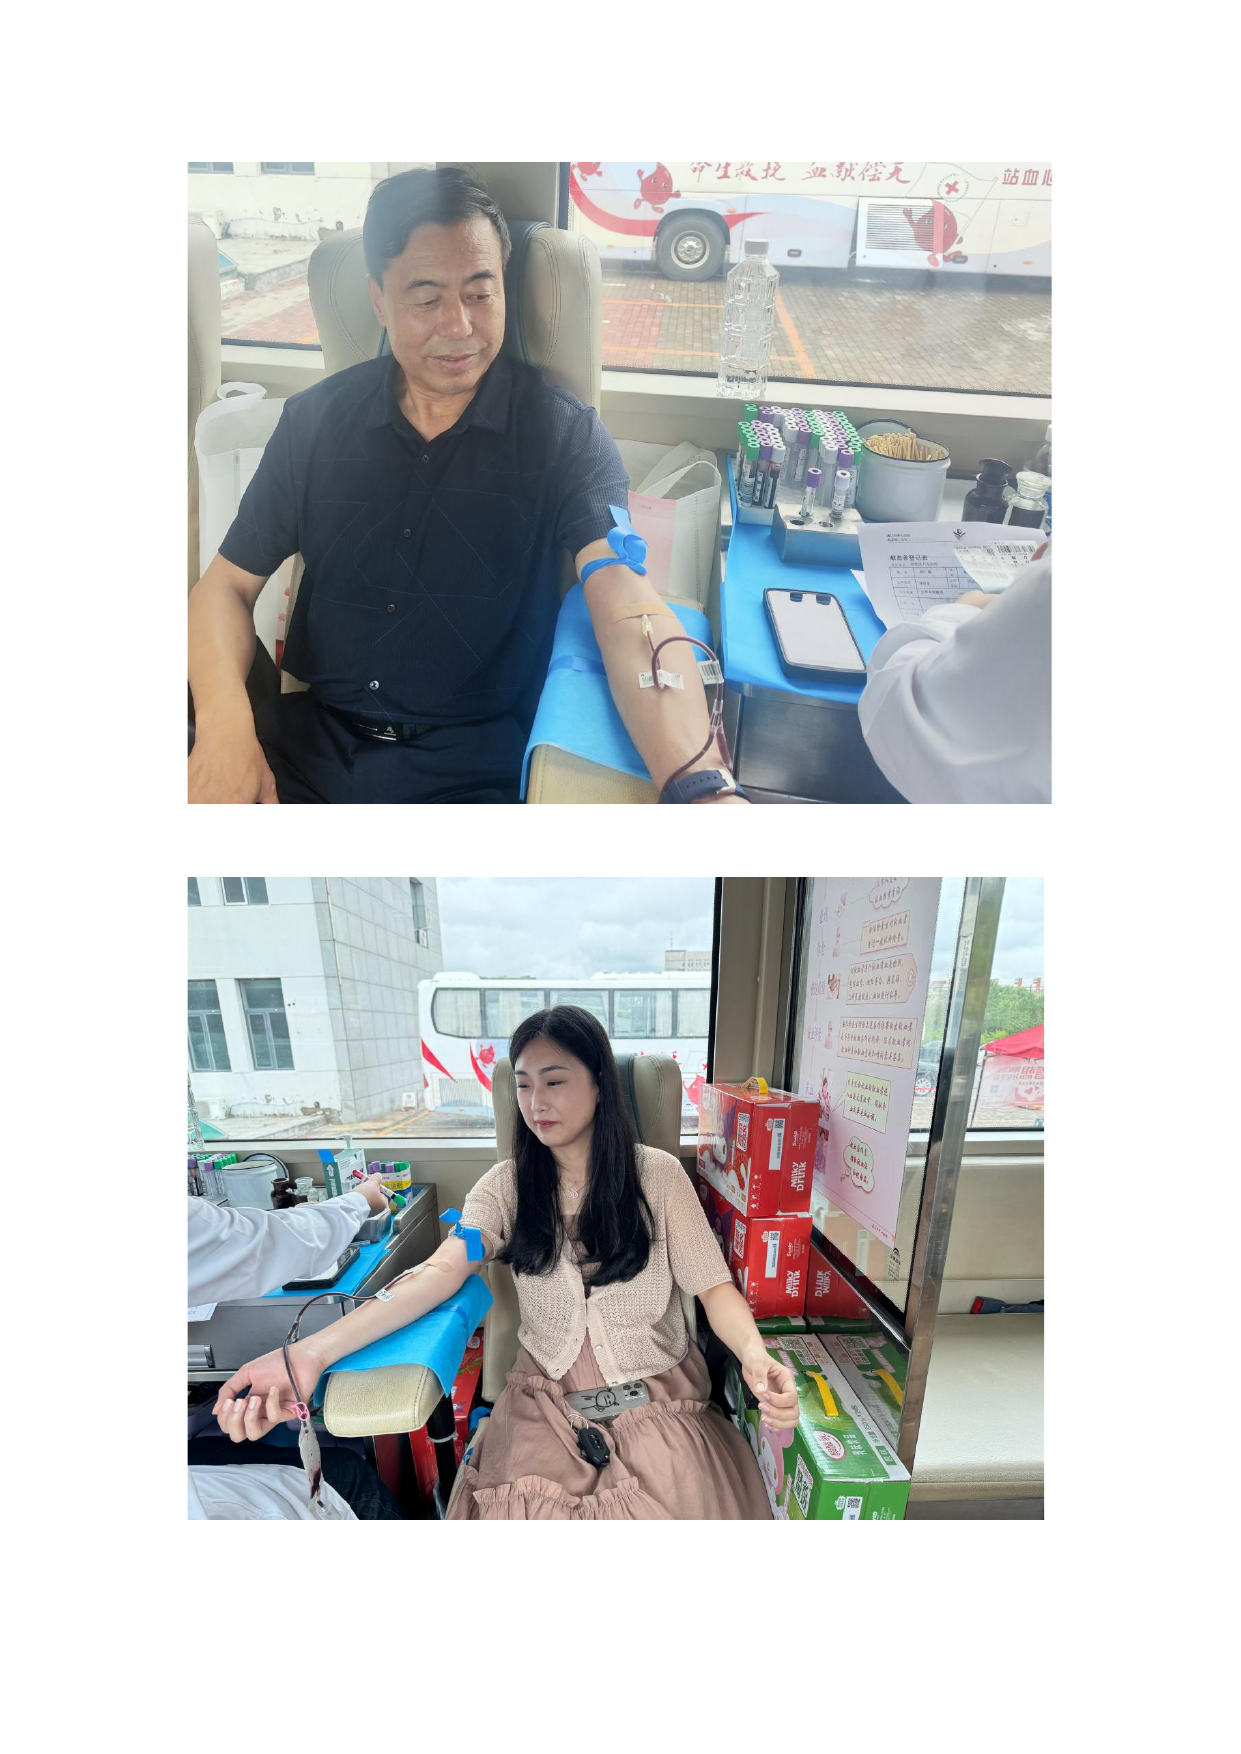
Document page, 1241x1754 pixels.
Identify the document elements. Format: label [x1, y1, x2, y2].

picture [187, 162, 1052, 804]
picture [187, 877, 1045, 1520]
